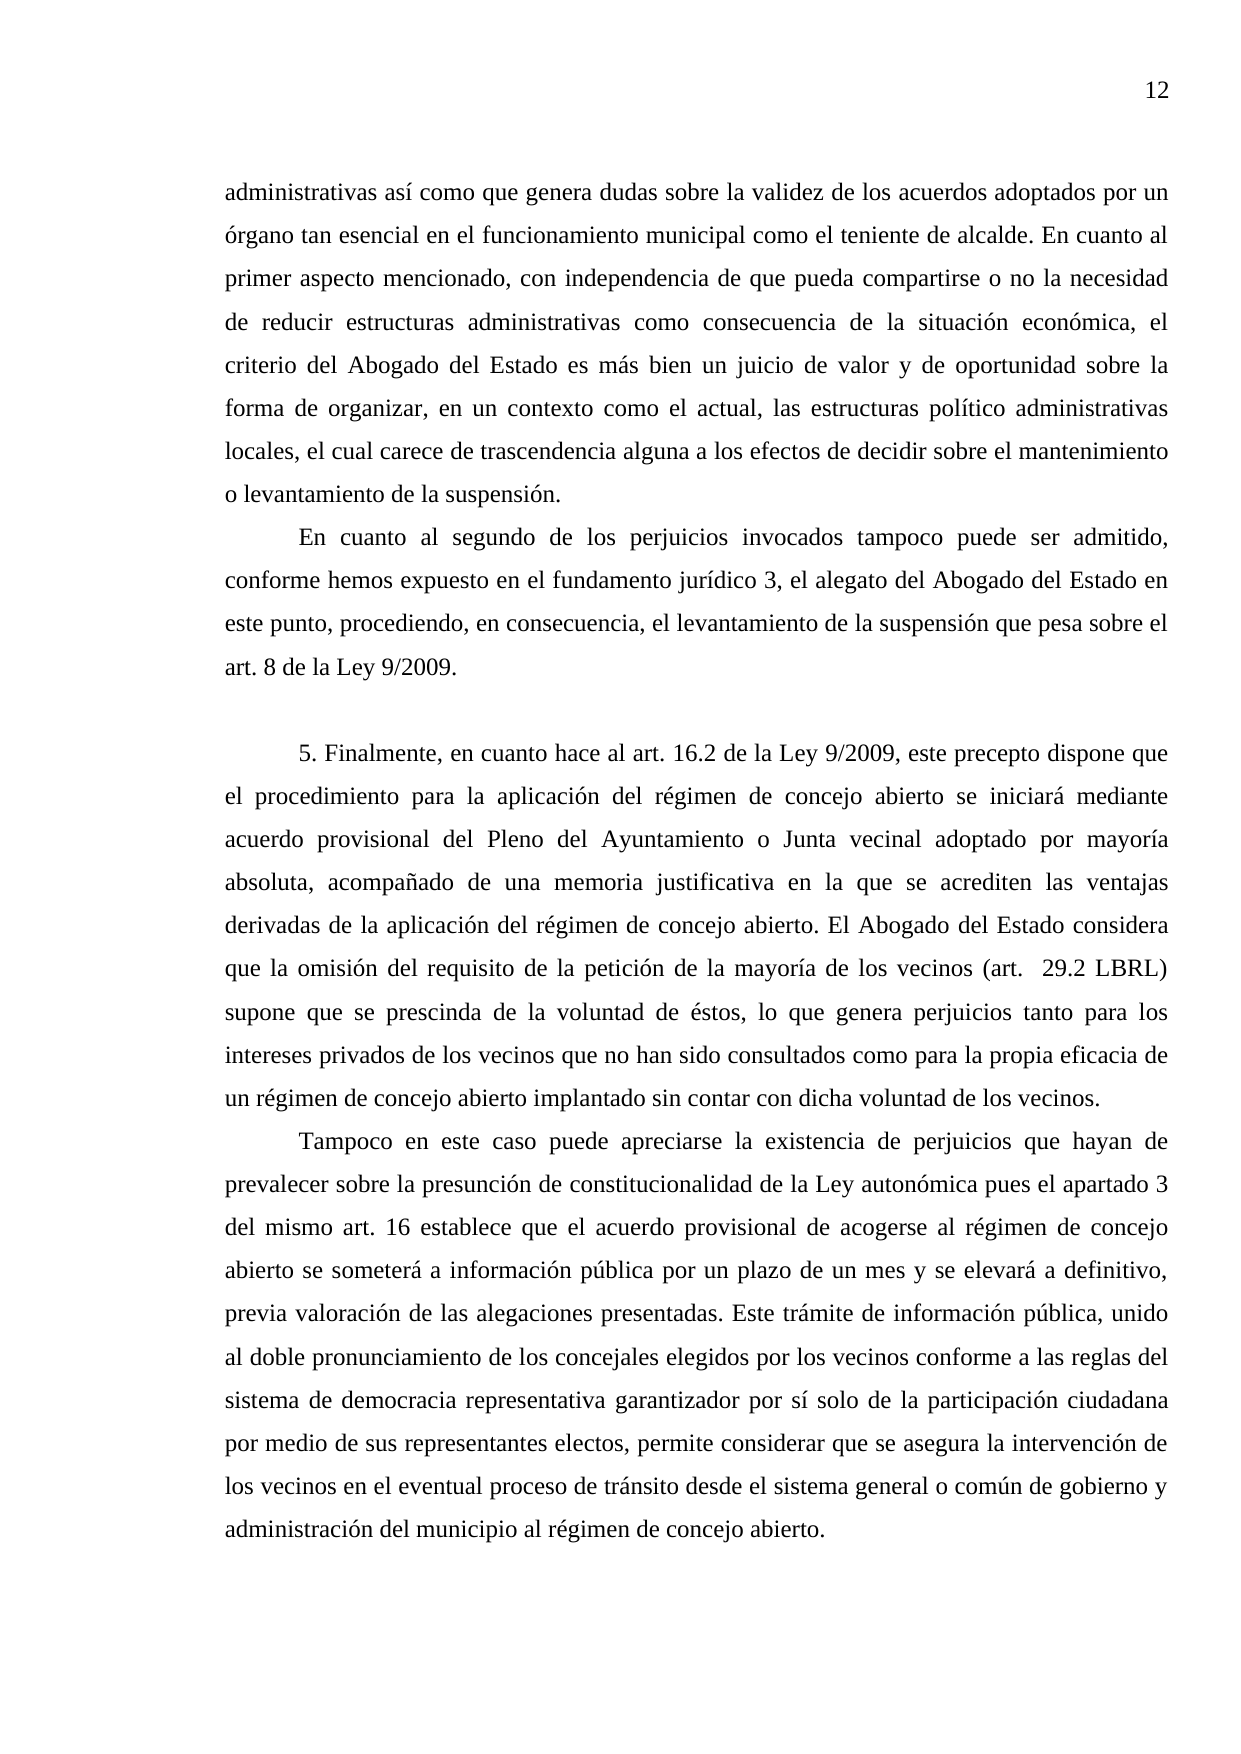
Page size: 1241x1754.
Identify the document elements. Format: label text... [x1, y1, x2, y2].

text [224, 177, 1169, 508]
text En cuanto al segundo de los perjuicios invocados tampoco puede ser admitido, conforme hemos expuesto en el fundamento jurídico 3, el alegato del Abogado del Estado en este punto, procediendo, en consecuencia, el levantamiento de la suspensión que pesa sobre el art. 8 de la Ley 9/2009. [224, 522, 1169, 680]
text 5. Finalmente, en cuanto hace al art. 16.2 de la Ley 9/2009, este precepto dispone que el procedimiento para la aplicación del régimen de concejo abierto se iniciará mediante acuerdo provisional del Pleno del Ayuntamiento o Junta vecinal adoptado por mayoría absoluta, acompañado de una memoria justificativa en la que se acrediten las ventajas derivadas de la aplicación del régimen de concejo abierto. El Abogado del Estado considera que la omisión del requisito de la petición de la mayoría de los vecinos (art. 29.2 LBRL) supone que se prescinda de la voluntad de éstos, lo que genera perjuicios tanto para los intereses privados de los vecinos que no han sido consultados como para la propia eficacia de un régimen de concejo abierto implantado sin contar con dicha voluntad de los vecinos. [224, 738, 1169, 1112]
text Tampoco en este caso puede apreciarse la existencia de perjuicios que hayan de prevalecer sobre la presunción de constitucionalidad de la Ley autonómica pues el apartado 3 del mismo art. 16 establece que el acuerdo provisional de acogerse al régimen de concejo abierto se someterá a información pública por un plazo de un mes y se elevará a definitivo, previa valoración de las alegaciones presentadas. Este trámite de información pública, unido al doble pronunciamiento de los concejales elegidos por los vecinos conforme a las reglas del sistema de democracia representativa garantizador por sí solo de la participación ciudadana por medio de sus representantes electos, permite considerar que se asegura la intervención de los vecinos en el eventual proceso de tránsito desde el sistema general o común de gobierno y administración del municipio al régimen de concejo abierto. [224, 1126, 1169, 1543]
